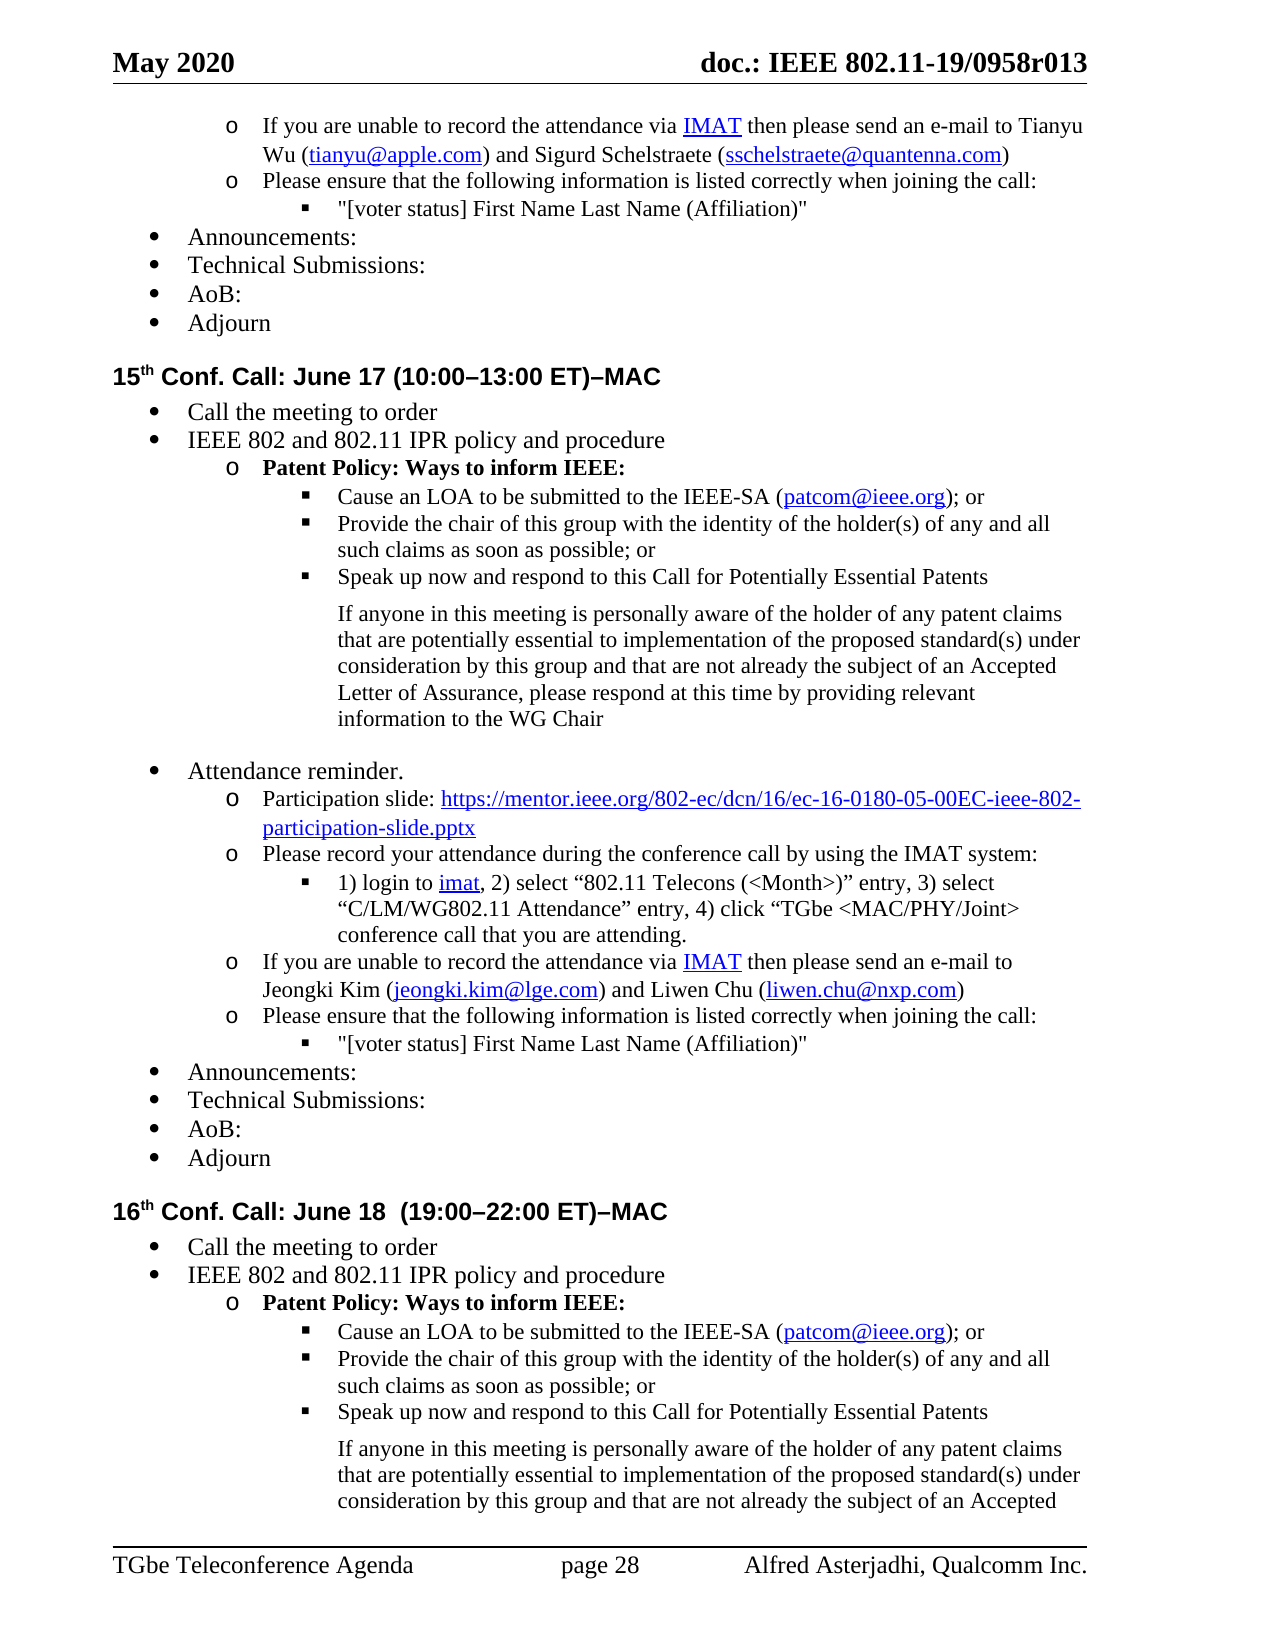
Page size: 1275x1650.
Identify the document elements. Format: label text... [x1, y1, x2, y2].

list IEEE 802 and 802.11 IPR policy and procedure [150, 425, 1087, 454]
list Adjourn [150, 308, 1087, 337]
subtitle 16th Conf. Call: June 18 (19:00–22:00 ET)–MAC [112, 1197, 1087, 1226]
list Please record your attendance during the conference call by using the IMAT system: [225, 840, 1087, 869]
list Call the meeting to order [150, 1232, 1087, 1261]
list Technical Submissions: [150, 250, 1087, 279]
list Announcements: [150, 1057, 1087, 1086]
list 1) login to imat, 2) select “802.11 Telecons (<Month>)” entry, 3) select “C/LM/WG802.11 Attendance” entry, 4) click “TGbe <MAC/PHY/Joint> conference call that you are attending. [300, 869, 1087, 948]
list Technical Submissions: [150, 1086, 1087, 1114]
list Speak up now and respond to this Call for Potentially Essential Patents [300, 1398, 1087, 1424]
list If you are unable to record the attendance via IMAT then please send an e-mail to Jeongki Kim (jeongki.kim@lge.com) and Liwen Chu (liwen.chu@nxp.com) [225, 948, 1087, 1002]
list "[voter status] First Name Last Name (Affiliation)" [300, 195, 1087, 222]
list Please ensure that the following information is listed correctly when joining the call: [225, 1002, 1087, 1031]
list AoB: [150, 279, 1087, 308]
list Cause an LOA to be submitted to the IEEE-SA (patcom@ieee.org); or [300, 483, 1087, 510]
list Attendance reminder. [150, 756, 1087, 785]
list Speak up now and respond to this Call for Potentially Essential Patents [300, 563, 1087, 589]
list Provide the chair of this group with the identity of the holder(s) of any and all such claims as soon as possible; or [300, 1345, 1087, 1398]
list "[voter status] First Name Last Name (Affiliation)" [300, 1031, 1087, 1057]
list Please ensure that the following information is listed correctly when joining the call: [225, 167, 1087, 195]
subtitle 15th Conf. Call: June 17 (10:00–13:00 ET)–MAC [112, 362, 1087, 390]
list Cause an LOA to be submitted to the IEEE-SA (patcom@ieee.org); or [300, 1318, 1087, 1345]
list Announcements: [150, 222, 1087, 250]
list If you are unable to record the attendance via IMAT then please send an e-mail to Tianyu Wu (tianyu@apple.com) and Sigurd Schelstraete (sschelstraete@quantenna.com) [225, 112, 1087, 167]
list Participation slide: https://mentor.ieee.org/802-ec/dcn/16/ec-16-0180-05-00EC-ieee-802-participation-slide.pptx [225, 785, 1087, 840]
list AoB: [150, 1114, 1087, 1143]
list Call the meeting to order [150, 397, 1087, 425]
list Patent Policy: Ways to inform IEEE: [225, 454, 1087, 483]
list Patent Policy: Ways to inform IEEE: [225, 1289, 1087, 1318]
list Adjourn [150, 1143, 1087, 1172]
list IEEE 802 and 802.11 IPR policy and procedure [150, 1261, 1087, 1289]
list Provide the chair of this group with the identity of the holder(s) of any and all such claims as soon as possible; or [300, 510, 1087, 563]
